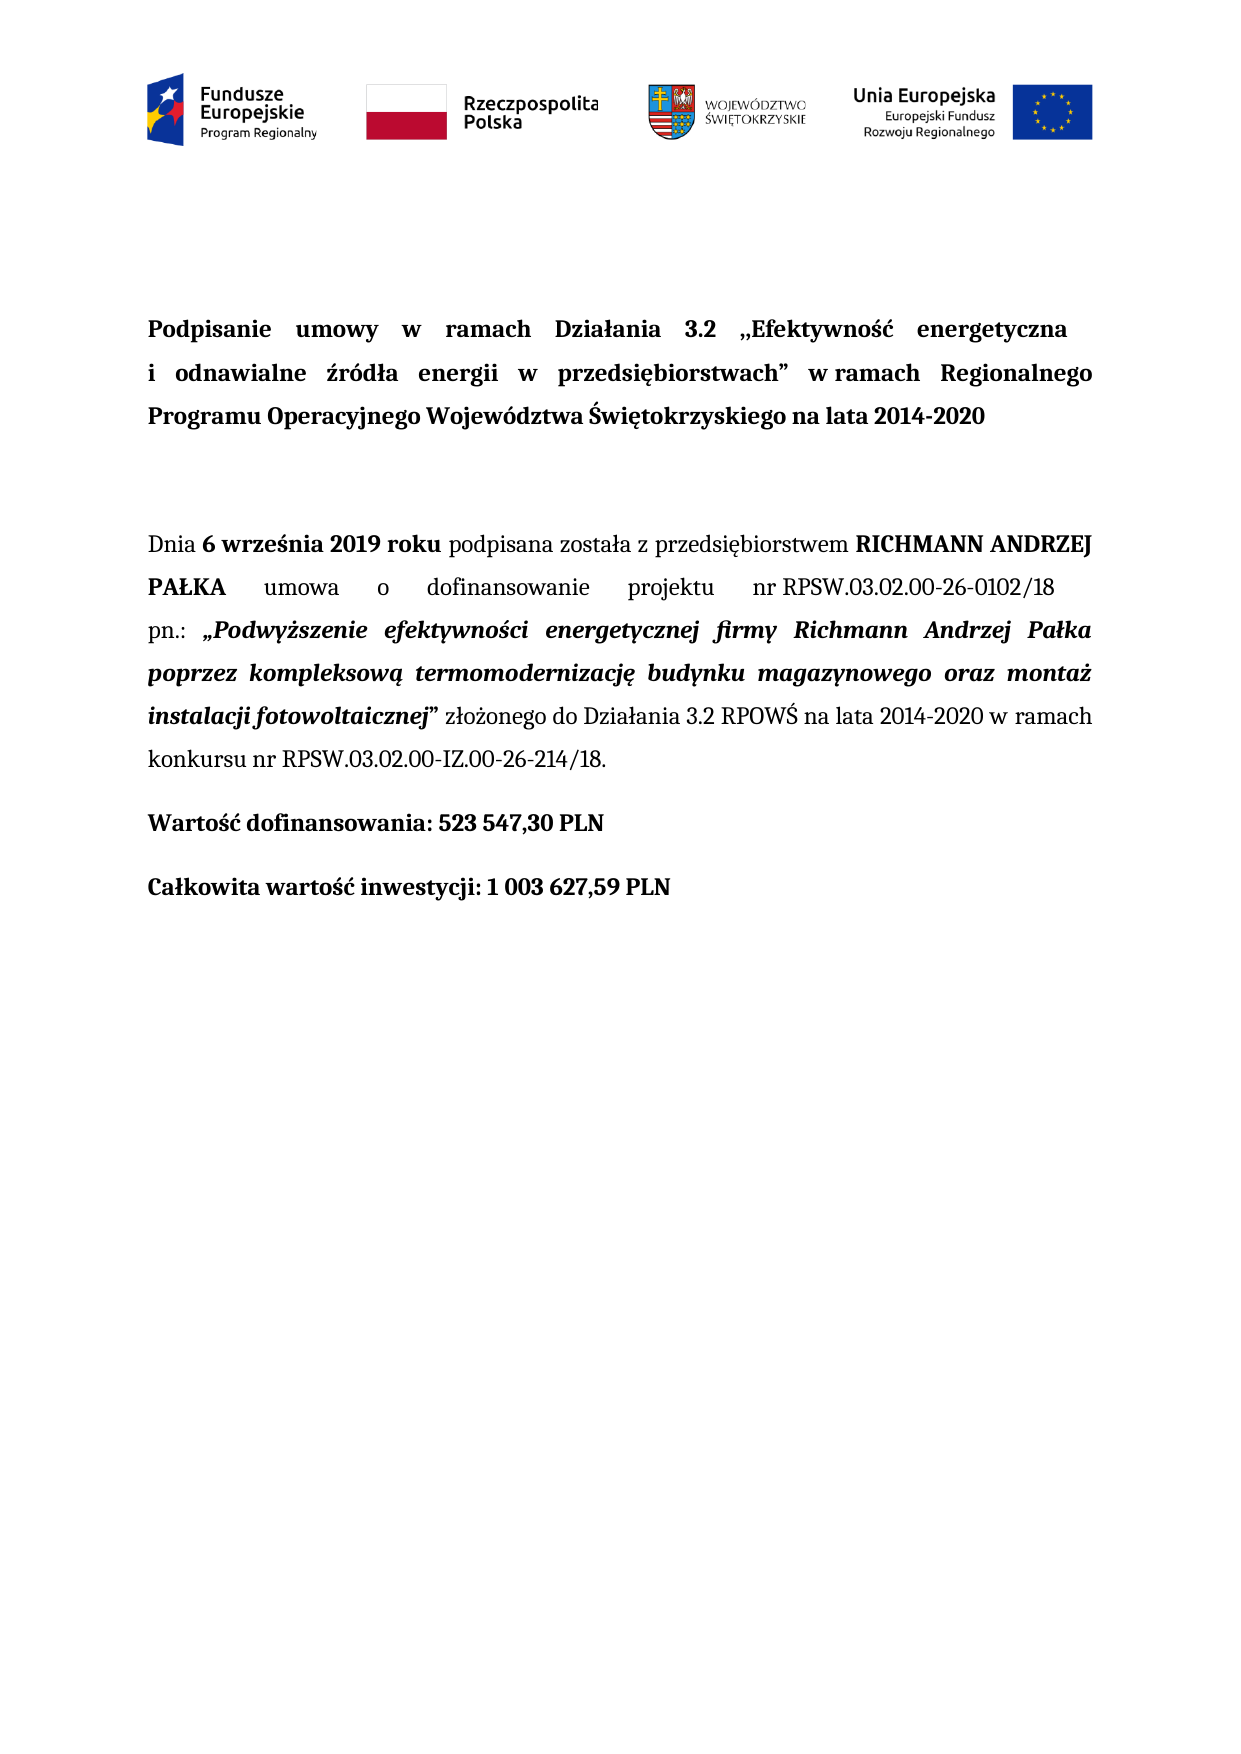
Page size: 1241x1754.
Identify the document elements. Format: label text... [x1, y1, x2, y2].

picture [854, 73, 1093, 146]
text Całkowita wartość inwestycji: 1 003 627,59 PLN [148, 873, 1093, 902]
picture [147, 73, 317, 146]
picture [648, 73, 806, 146]
text Dnia 6 września 2019 roku podpisana została z przedsiębiorstwem RICHMANN ANDRZEJ PAŁKA umowa o dofinansowanie projektu nr RPSW.03.02.00-26-0102/18 pn.: „Podwyższenie efektywności energetycznej firmy Richmann Andrzej Pałka poprzez kompleksową termomodernizację budynku magazynowego oraz montaż instalacji fotowoltaicznej” złożonego do Działania 3.2 RPOWŚ na lata 2014-2020 w ramach konkursu nr RPSW.03.02.00-IZ.00-26-214/18. [148, 529, 1093, 774]
text Podpisanie umowy w ramach Działania 3.2 ,,Efektywność energetyczna i odnawialne źródła energii w przedsiębiorstwach” w ramach Regionalnego Programu Operacyjnego Województwa Świętokrzyskiego na lata 2014-2020 [148, 315, 1093, 430]
text Wartość dofinansowania: 523 547,30 PLN [148, 809, 1093, 838]
picture [366, 73, 598, 146]
